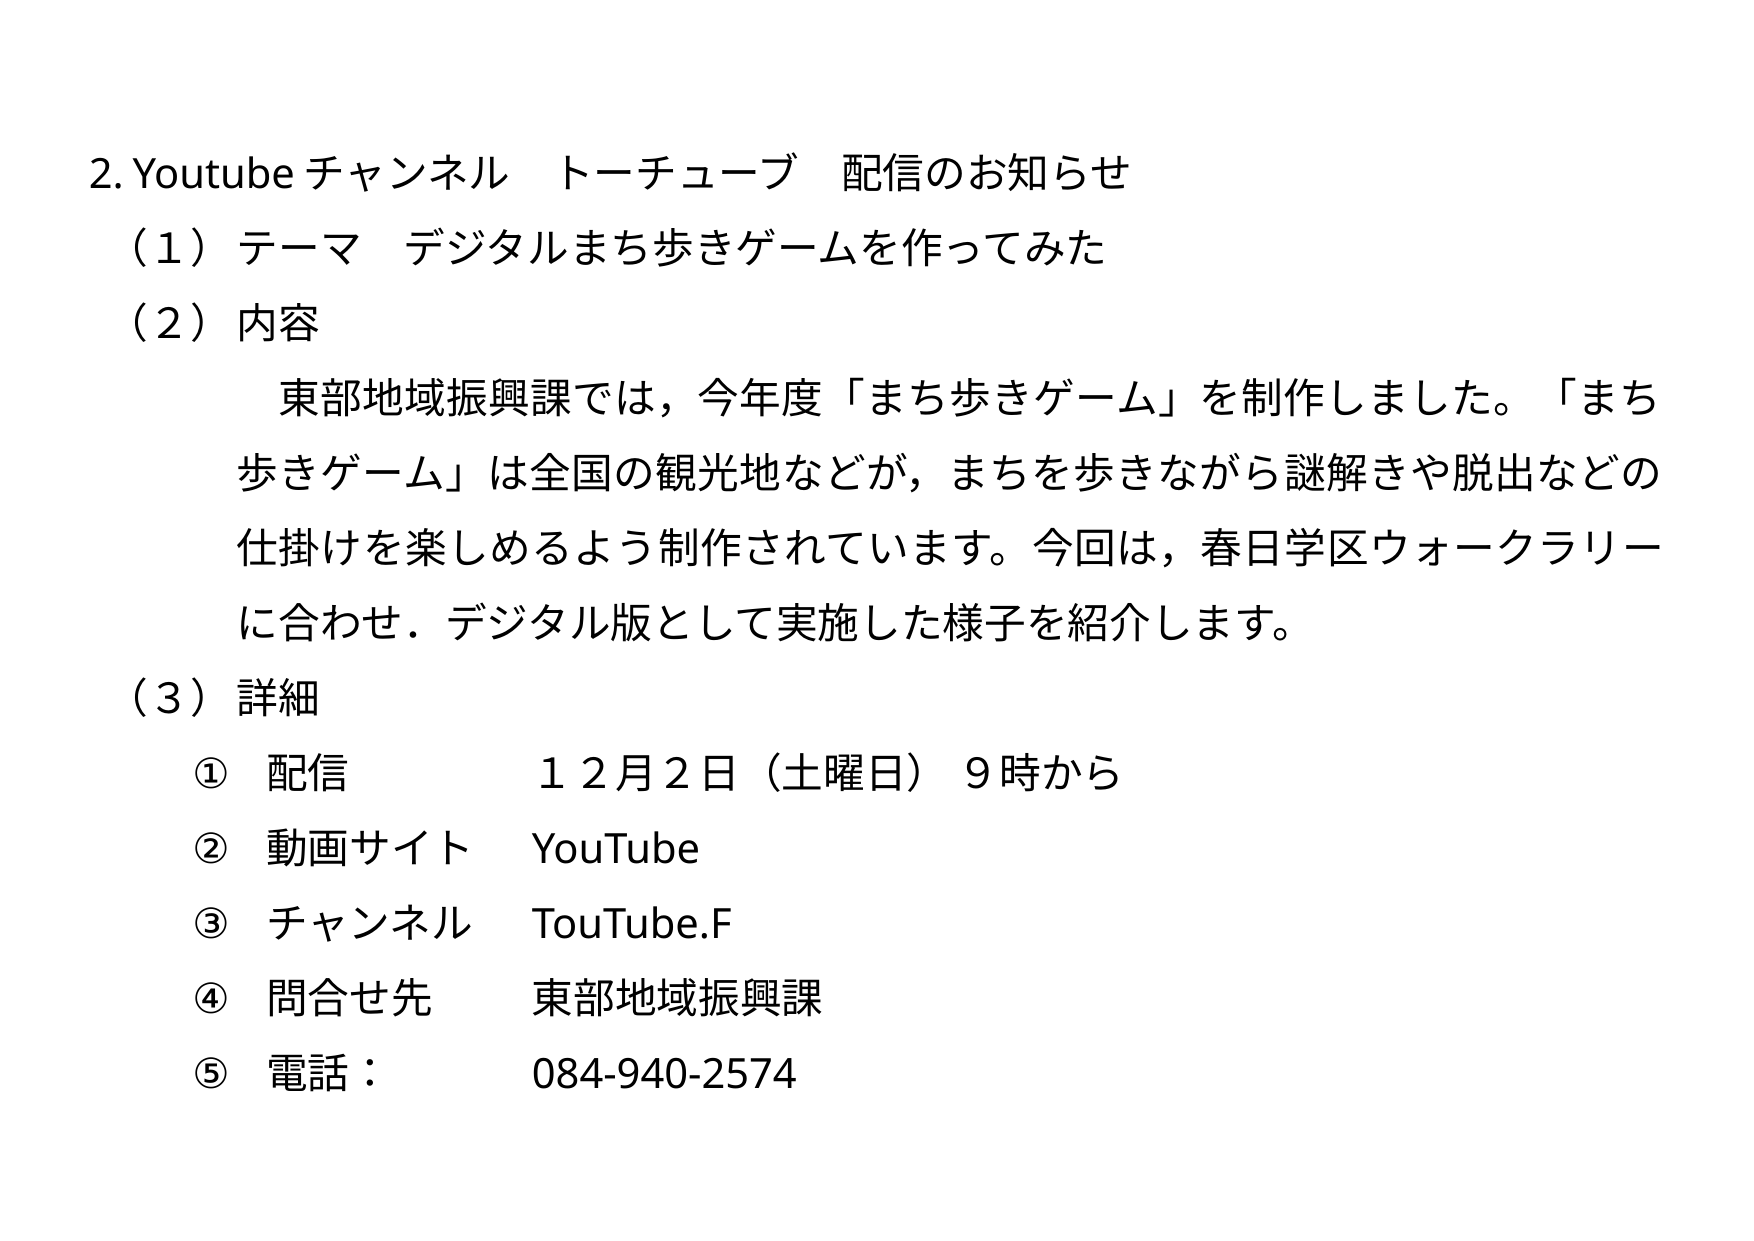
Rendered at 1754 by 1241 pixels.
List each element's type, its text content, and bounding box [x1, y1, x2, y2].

list 問合せ先 東部地域振興課 [192, 958, 1665, 1033]
list テーマ デジタルまち歩きゲームを作ってみた [106, 208, 1665, 283]
list 電話： 084-940-2574 [192, 1033, 1665, 1108]
list 動画サイト YouTube [192, 808, 1665, 883]
list 詳細 [106, 658, 1665, 733]
list 内容 東部地域振興課では，今年度「まち歩きゲーム」を制作しました。「まち歩きゲーム」は全国の観光地などが，まちを歩きながら謎解きや脱出などの仕掛けを楽しめるよう制作されています。今回は，春日学区ウォークラリーに合わせ．デジタル版として実施した様子を紹介します。 [106, 283, 1665, 658]
list 配信 １２月２日（土曜日） ９時から [192, 733, 1665, 808]
list チャンネル TouTube.F [192, 883, 1665, 958]
list Youtubeチャンネル トーチューブ 配信のお知らせ [89, 133, 1665, 208]
